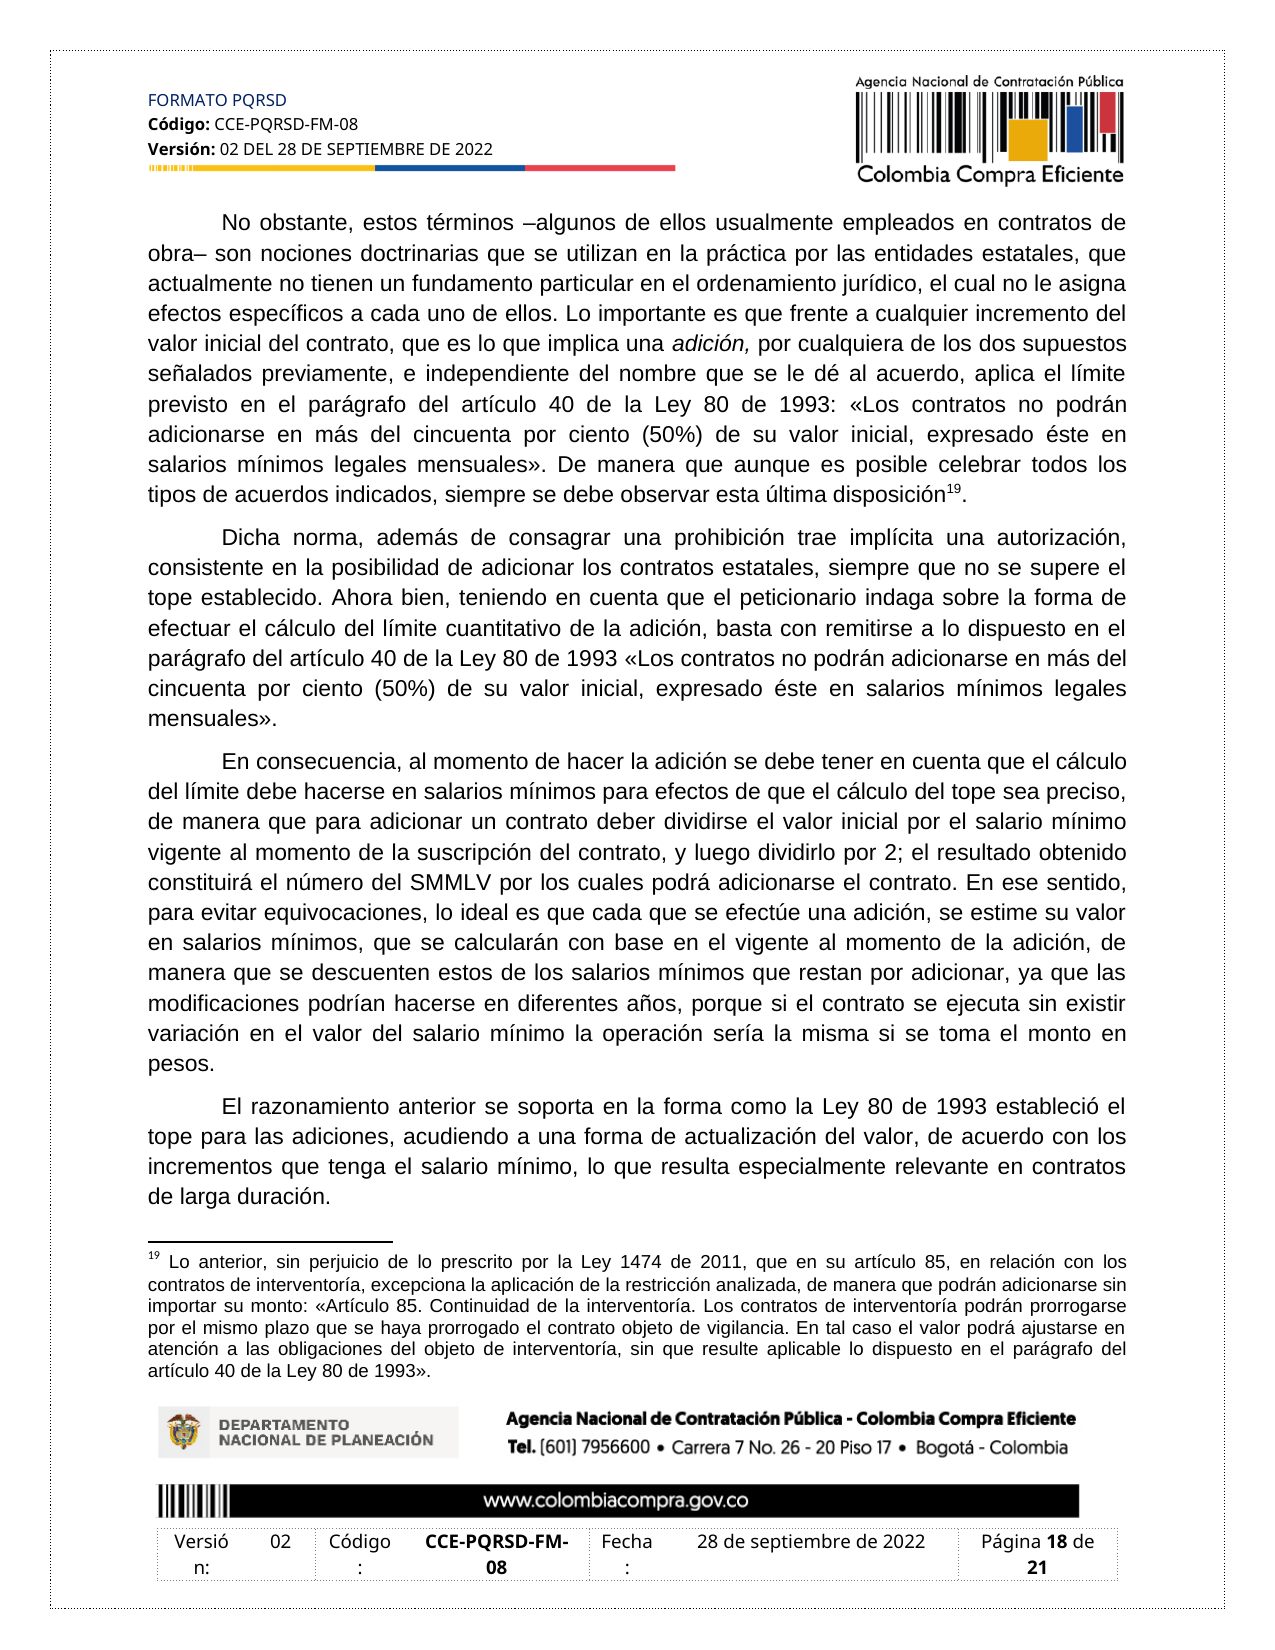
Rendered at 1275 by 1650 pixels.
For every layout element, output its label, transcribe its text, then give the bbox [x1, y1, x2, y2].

text No obstante, estos términos –algunos de ellos usualmente empleados en contratos de obra– son nociones doctrinarias que se utilizan en la práctica por las entidades estatales, que actualmente no tienen un fundamento particular en el ordenamiento jurídico, el cual no le asigna efectos específicos a cada uno de ellos. Lo importante es que frente a cualquier incremento del valor inicial del contrato, que es lo que implica una adición, por cualquiera de los dos supuestos señalados previamente, e independiente del nombre que se le dé al acuerdo, aplica el límite previsto en el parágrafo del artículo 40 de la Ley 80 de 1993: «Los contratos no podrán adicionarse en más del cincuenta por ciento (50%) de su valor inicial, expresado éste en salarios mínimos legales mensuales». De manera que aunque es posible celebrar todos los tipos de acuerdos indicados, siempre se debe observar esta última disposición. [148, 209, 1127, 507]
text El razonamiento anterior se soporta en la forma como la Ley 80 de 1993 estableció el tope para las adiciones, acudiendo a una forma de actualización del valor, de acuerdo con los incrementos que tenga el salario mínimo, lo que resulta especialmente relevante en contratos de larga duración. [148, 1093, 1127, 1209]
text Dicha norma, además de consagrar una prohibición trae implícita una autorización, consistente en la posibilidad de adicionar los contratos estatales, siempre que no se supere el tope establecido. Ahora bien, teniendo en cuenta que el peticionario indaga sobre la forma de efectuar el cálculo del límite cuantitativo de la adición, basta con remitirse a lo dispuesto en el parágrafo del artículo 40 de la Ley 80 de 1993 «Los contratos no podrán adicionarse en más del cincuenta por ciento (50%) de su valor inicial, expresado éste en salarios mínimos legales mensuales». [148, 524, 1127, 731]
text En consecuencia, al momento de hacer la adición se debe tener en cuenta que el cálculo del límite debe hacerse en salarios mínimos para efectos de que el cálculo del tope sea preciso, de manera que para adicionar un contrato deber dividirse el valor inicial por el salario mínimo vigente al momento de la suscripción del contrato, y luego dividirlo por 2; el resultado obtenido constituirá el número del SMMLV por los cuales podrá adicionarse el contrato. En ese sentido, para evitar equivocaciones, lo ideal es que cada que se efectúe una adición, se estime su valor en salarios mínimos, que se calcularán con base en el vigente al momento de la adición, de manera que se descuenten estos de los salarios mínimos que restan por adicionar, ya que las modificaciones podrían hacerse en diferentes años, porque si el contrato se ejecuta sin existir variación en el valor del salario mínimo la operación sería la misma si se toma el monto en pesos. [148, 748, 1127, 1076]
picture [855, 75, 1128, 187]
picture [147, 160, 679, 174]
picture [147, 1381, 1090, 1528]
